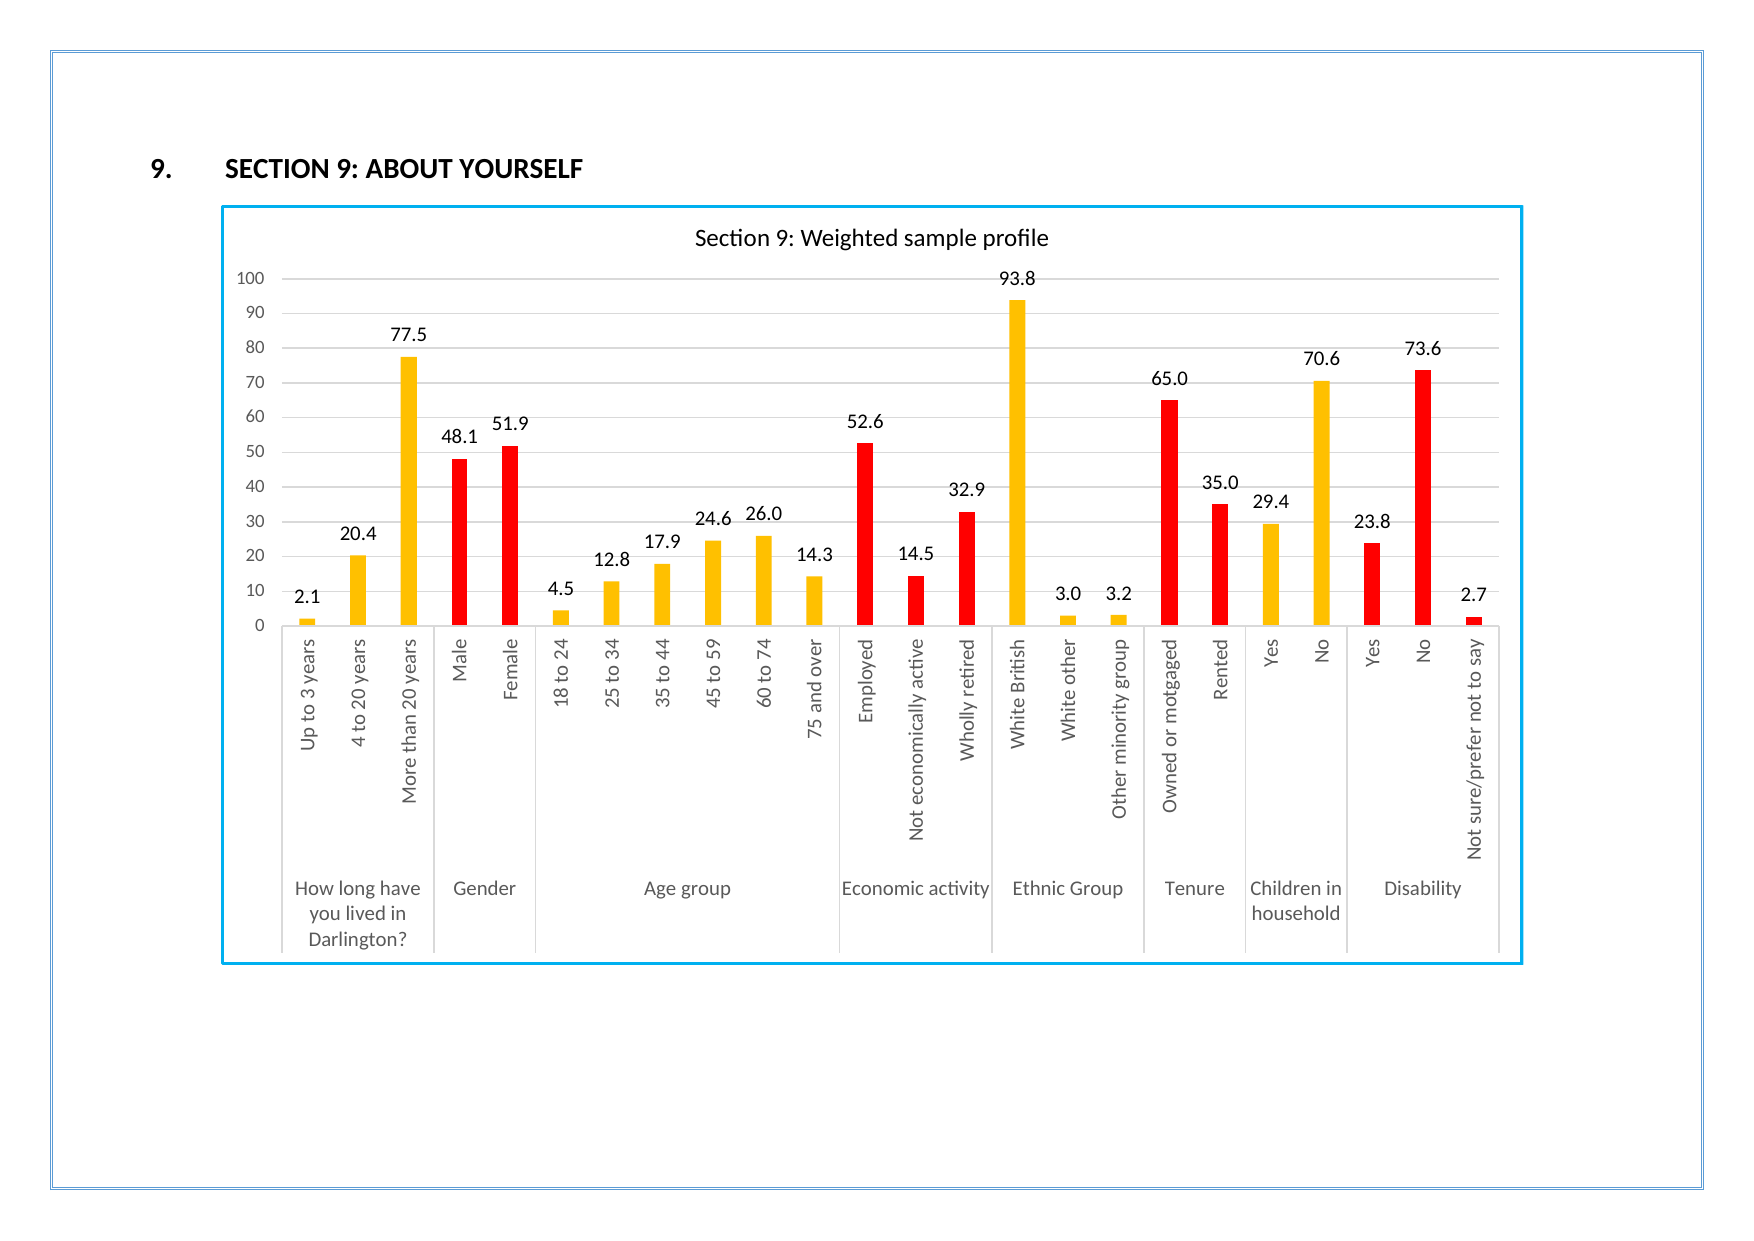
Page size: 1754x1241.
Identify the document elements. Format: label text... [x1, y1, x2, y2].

text 9. SECTION 9: ABOUT YOURSELF [150, 150, 1594, 186]
